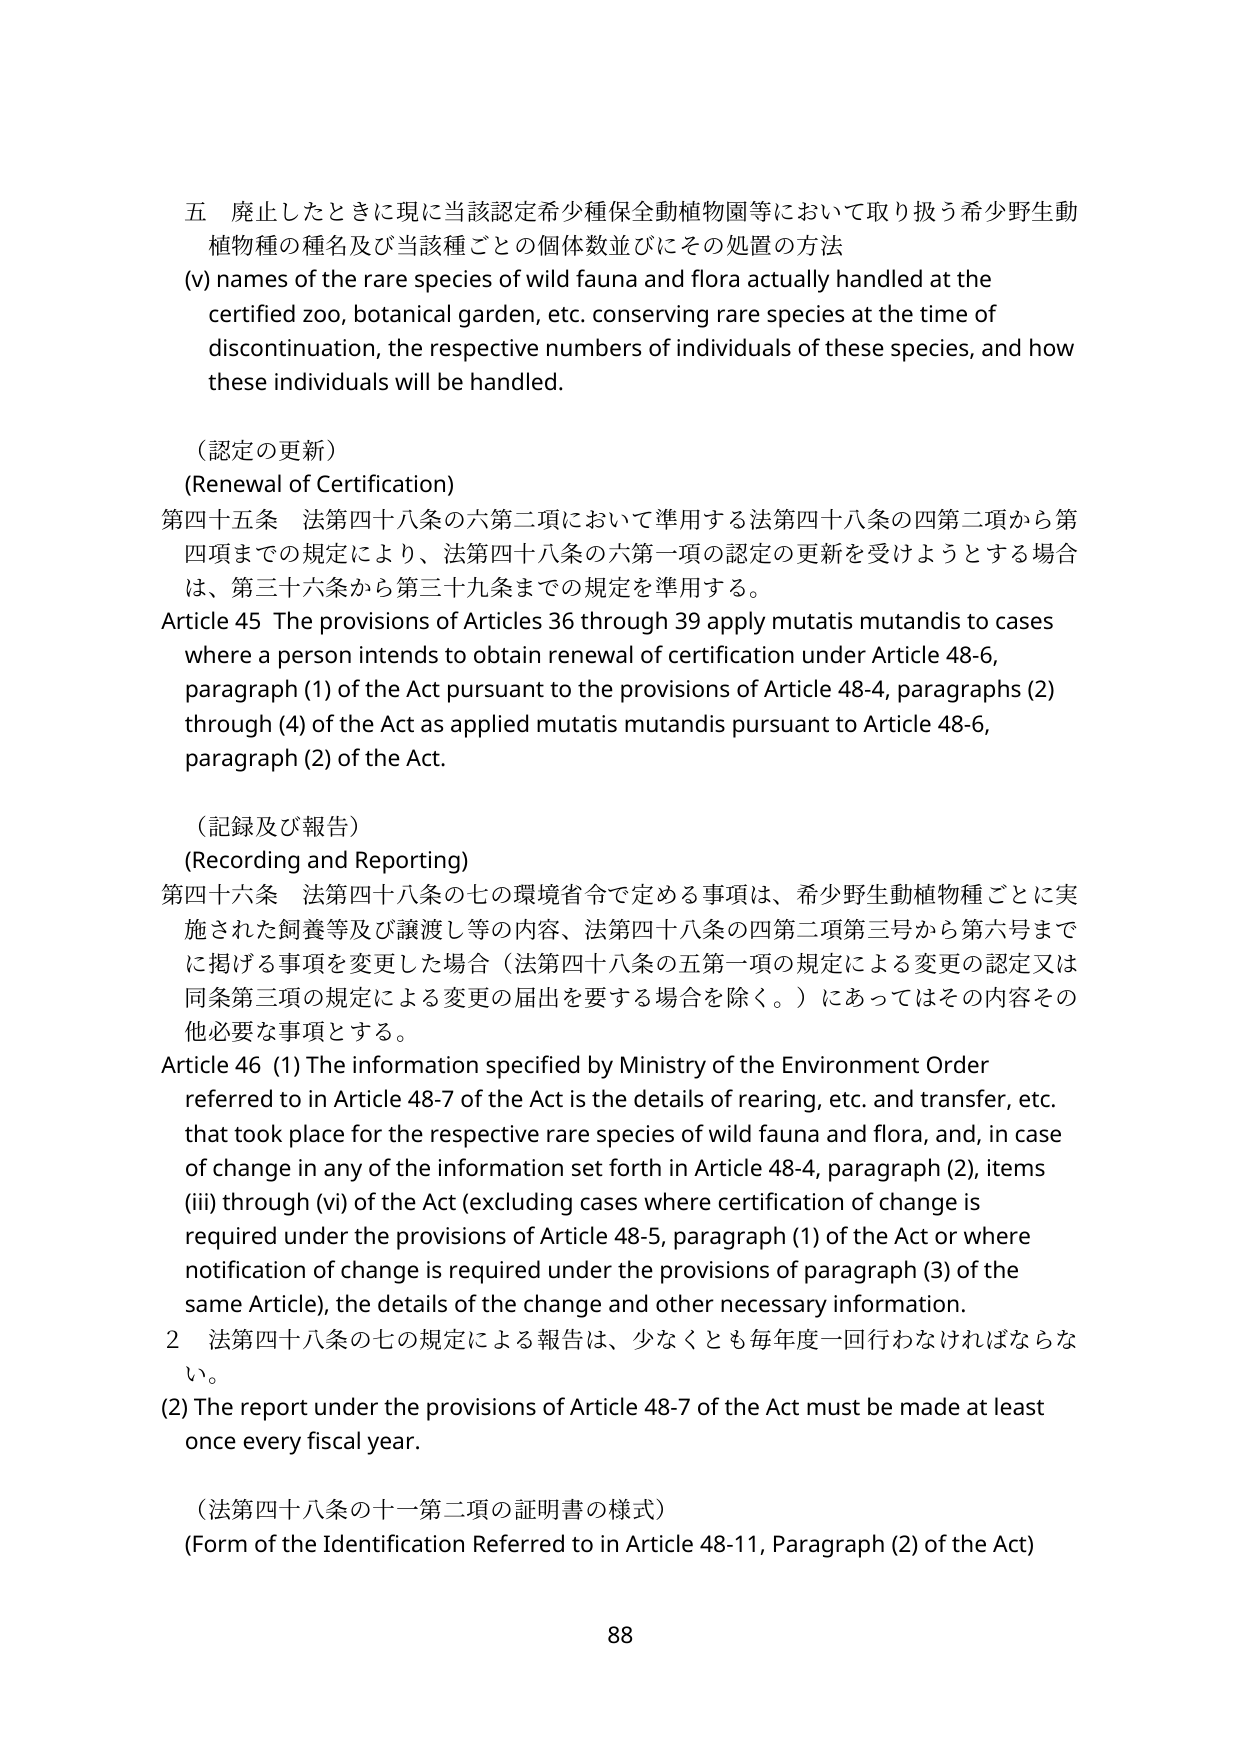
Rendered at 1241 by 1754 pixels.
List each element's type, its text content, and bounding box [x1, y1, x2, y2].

text (2) The report under the provisions of Article 48-7 of the Act must be made at least once every fiscal year. [161, 1389, 1079, 1458]
text (Recording and Reporting) [184, 843, 1079, 877]
text (v) names of the rare species of wild fauna and flora actually handled at the certified zoo, botanical garden, etc. conserving rare species at the time of discontinuation, the respective numbers of individuals of these species, and how these individuals will be handled. [184, 262, 1079, 399]
text 五 廃止したときに現に当該認定希少種保全動植物園等において取り扱う希少野生動植物種の種名及び当該種ごとの個体数並びにその処置の方法 [184, 194, 1079, 262]
text 第四十五条 法第四十八条の六第二項において準用する法第四十八条の四第二項から第四項までの規定により、法第四十八条の六第一項の認定の更新を受けようとする場合は、第三十六条から第三十九条までの規定を準用する。 [161, 501, 1079, 604]
text Article 46 (1) The information specified by Ministry of the Environment Order referred to in Article 48-7 of the Act is the details of rearing, etc. and transfer, etc. that took place for the respective rare species of wild fauna and flora, and, in case of change in any of the information set forth in Article 48-4, paragraph (2), items (iii) through (vi) of the Act (excluding cases where certification of change is required under the provisions of Article 48-5, paragraph (1) of the Act or where notification of change is required under the provisions of paragraph (3) of the same Article), the details of the change and other necessary information. [161, 1048, 1079, 1321]
text （記録及び報告） [184, 809, 1079, 843]
text （法第四十八条の十一第二項の証明書の様式） [184, 1492, 1079, 1526]
text (Form of the Identification Referred to in Article 48-11, Paragraph (2) of the Act) [184, 1526, 1079, 1560]
text ２ 法第四十八条の七の規定による報告は、少なくとも毎年度一回行わなければならない。 [161, 1321, 1079, 1389]
text （認定の更新） [184, 433, 1079, 467]
text Article 45 The provisions of Articles 36 through 39 apply mutatis mutandis to cases where a person intends to obtain renewal of certification under Article 48-6, paragraph (1) of the Act pursuant to the provisions of Article 48-4, paragraphs (2) through (4) of the Act as applied mutatis mutandis pursuant to Article 48-6, paragraph (2) of the Act. [161, 604, 1079, 774]
text 第四十六条 法第四十八条の七の環境省令で定める事項は、希少野生動植物種ごとに実施された飼養等及び譲渡し等の内容、法第四十八条の四第二項第三号から第六号までに掲げる事項を変更した場合（法第四十八条の五第一項の規定による変更の認定又は同条第三項の規定による変更の届出を要する場合を除く。）にあってはその内容その他必要な事項とする。 [161, 877, 1079, 1048]
text (Renewal of Certification) [184, 467, 1079, 501]
